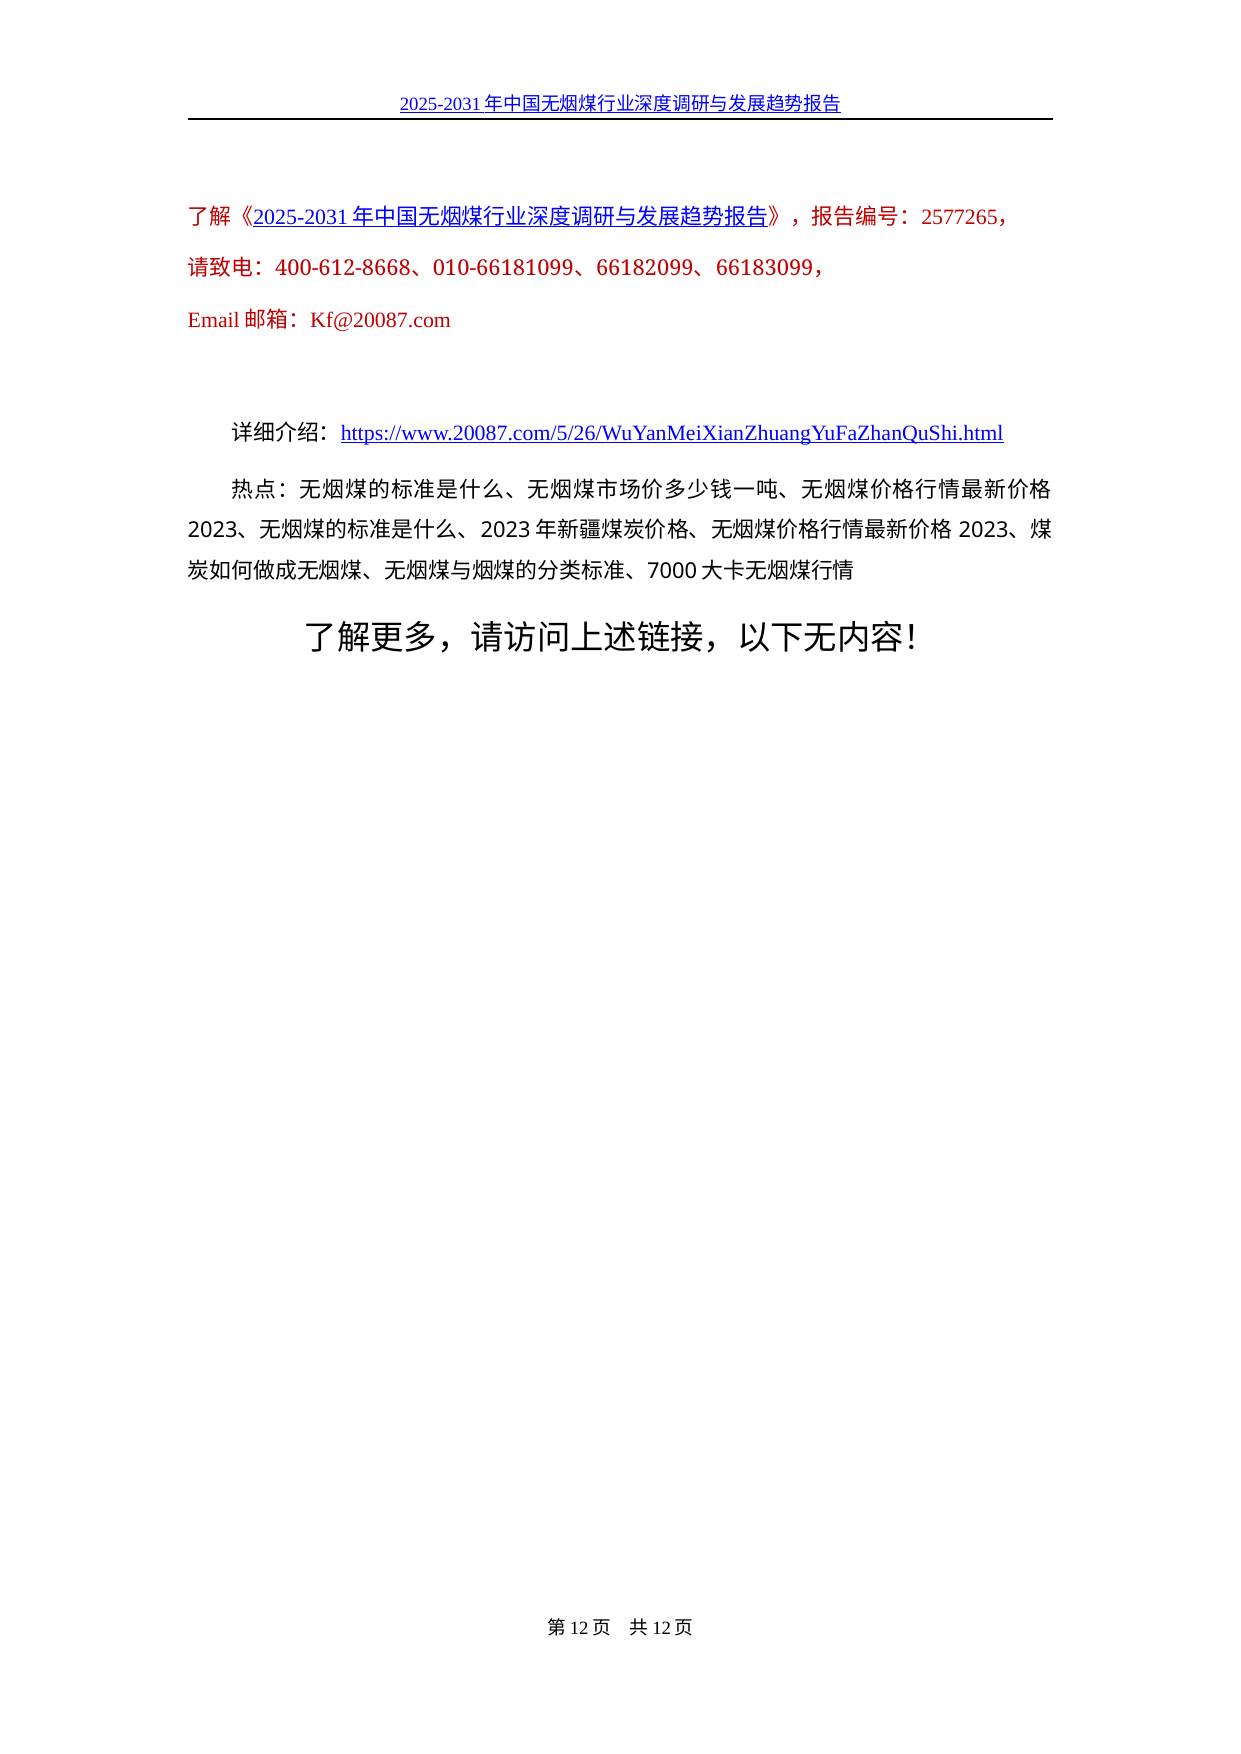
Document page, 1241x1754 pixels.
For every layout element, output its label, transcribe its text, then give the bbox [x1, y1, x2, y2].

title 了解更多，请访问上述链接，以下无内容！ [187, 603, 1053, 668]
text 详细介绍：https://www.20087.com/5/26/WuYanMeiXianZhuangYuFaZhanQuShi.html [187, 414, 1053, 447]
text 了解《2025-2031年中国无烟煤行业深度调研与发展趋势报告》，报告编号：2577265， [187, 198, 1053, 231]
text Email邮箱：Kf@20087.com [187, 302, 1053, 334]
text 热点：无烟煤的标准是什么、无烟煤市场价多少钱一吨、无烟煤价格行情最新价格2023、无烟煤的标准是什么、2023年新疆煤炭价格、无烟煤价格行情最新价格2023、煤炭如何做成无烟煤、无烟煤与烟煤的分类标准、7000大卡无烟煤行情 [187, 471, 1053, 585]
text 请致电：400-612-8668、010-66181099、66182099、66183099， [187, 250, 1053, 283]
